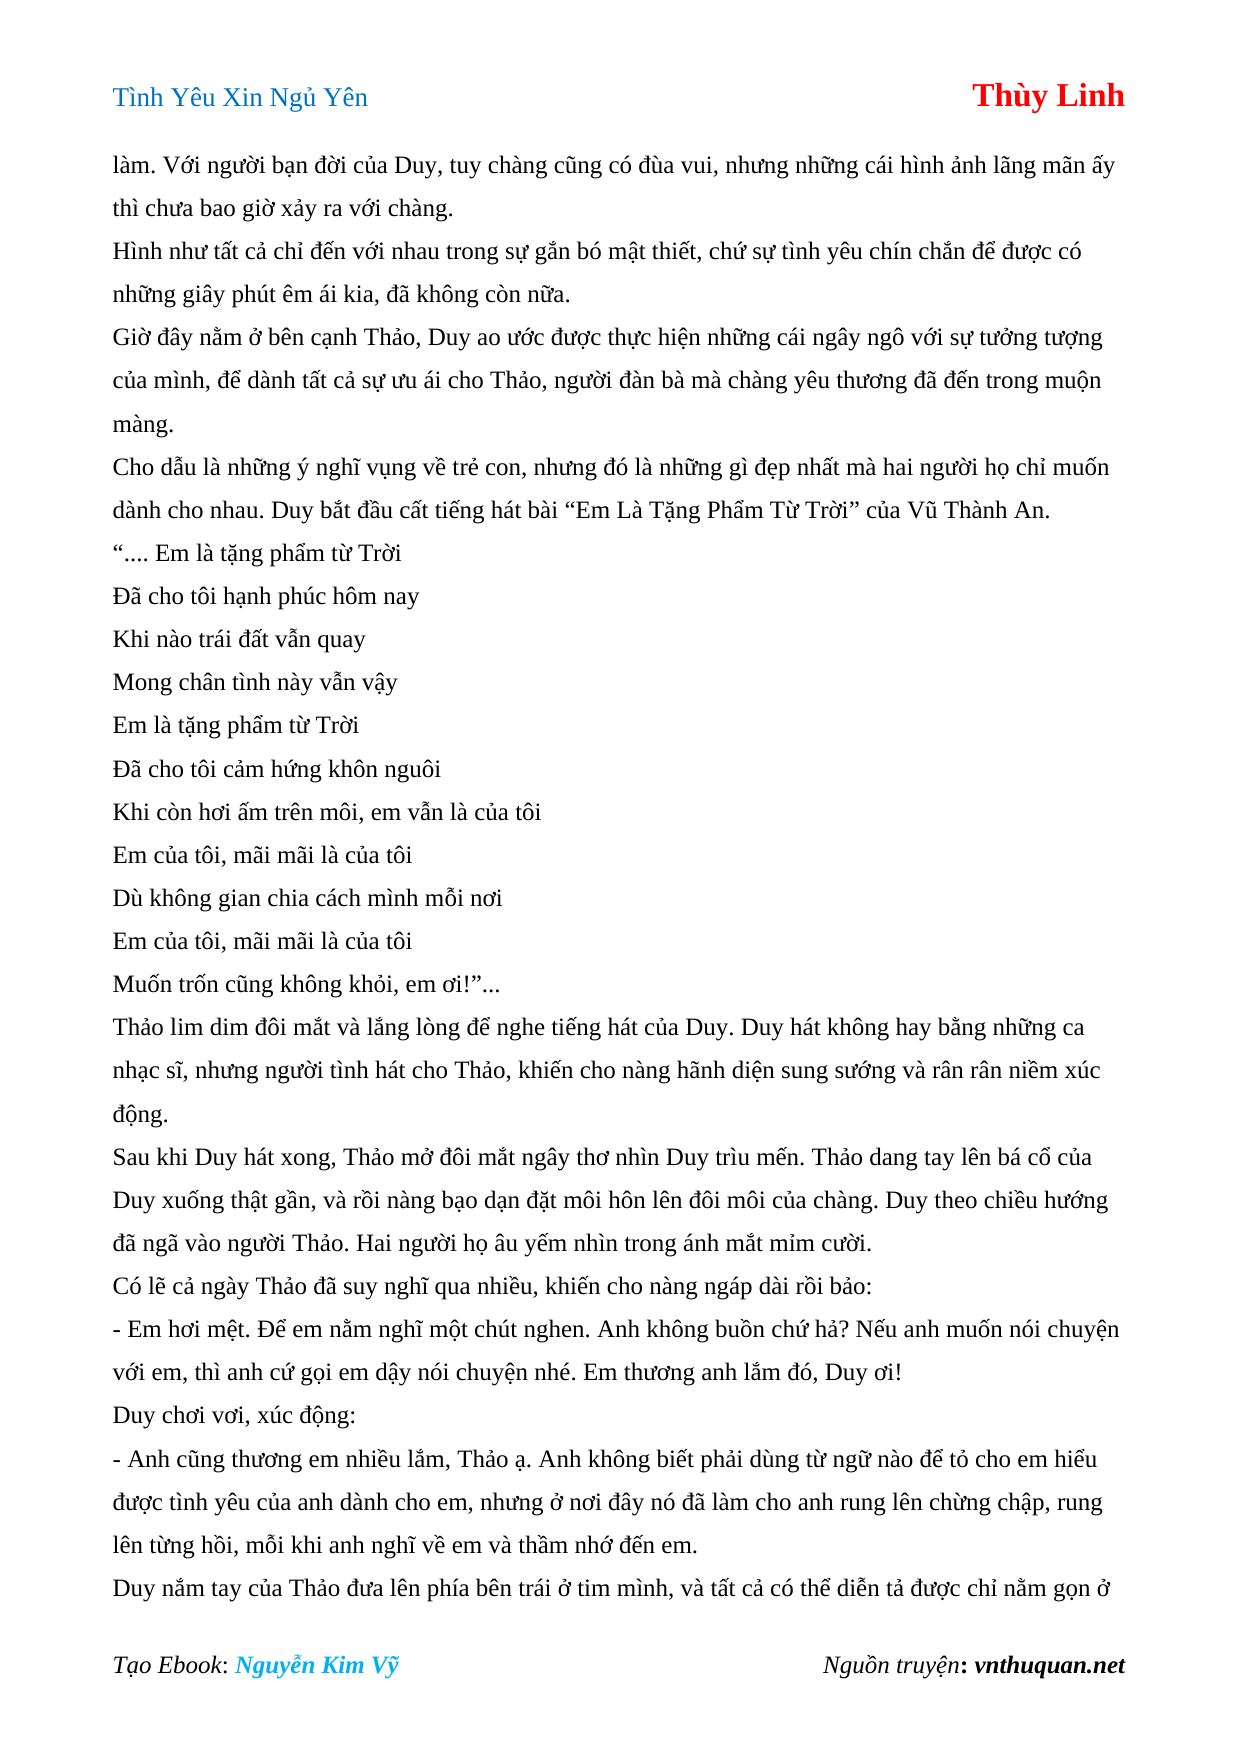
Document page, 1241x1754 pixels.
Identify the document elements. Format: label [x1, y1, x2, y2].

text [112, 150, 1128, 1602]
